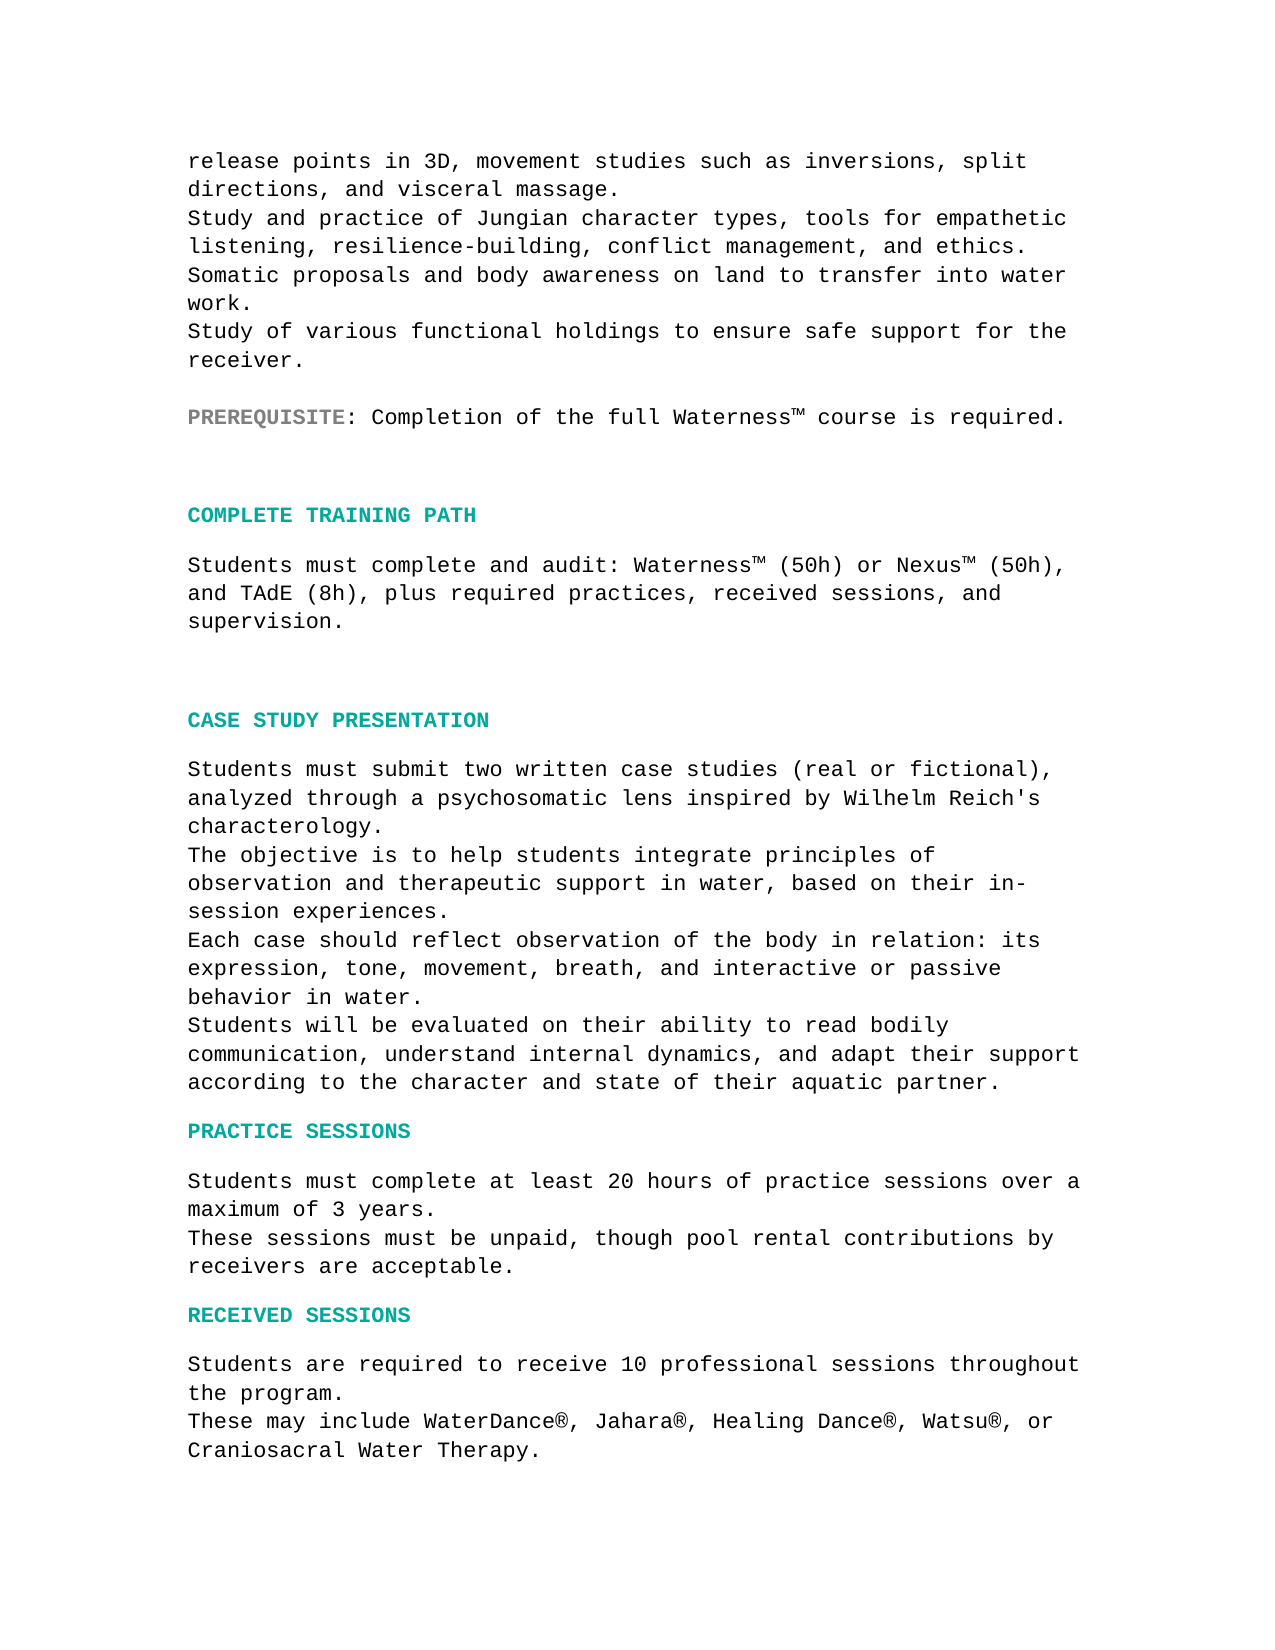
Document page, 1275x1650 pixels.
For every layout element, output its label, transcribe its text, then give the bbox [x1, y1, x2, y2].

text RECEIVED SESSIONS [187, 1304, 1087, 1329]
text CASE STUDY PRESENTATION [187, 709, 1087, 734]
text Students must complete at least 20 hours of practice sessions over a maximum of 3 years. These sessions must be unpaid, though pool rental contributions by receivers are acceptable. [187, 1170, 1087, 1280]
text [187, 1354, 1087, 1464]
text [187, 150, 1087, 431]
text PRACTICE SESSIONS [187, 1121, 1087, 1145]
text Students must submit two written case studies (real or fictional), analyzed through a psychosomatic lens inspired by Wilhelm Reich's characterology. The objective is to help students integrate principles of observation and therapeutic support in water, based on their in-session experiences. Each case should reflect observation of the body in relation: its expression, tone, movement, breath, and interactive or passive behavior in water. Students will be evaluated on their ability to read bodily communication, understand internal dynamics, and adapt their support according to the character and state of their aquatic partner. [187, 758, 1087, 1096]
text Students must complete and audit: Waterness™ (50h) or Nexus™ (50h), and TAdE (8h), plus required practices, received sessions, and supervision. [187, 554, 1087, 635]
text COMPLETE TRAINING PATH [187, 504, 1087, 529]
